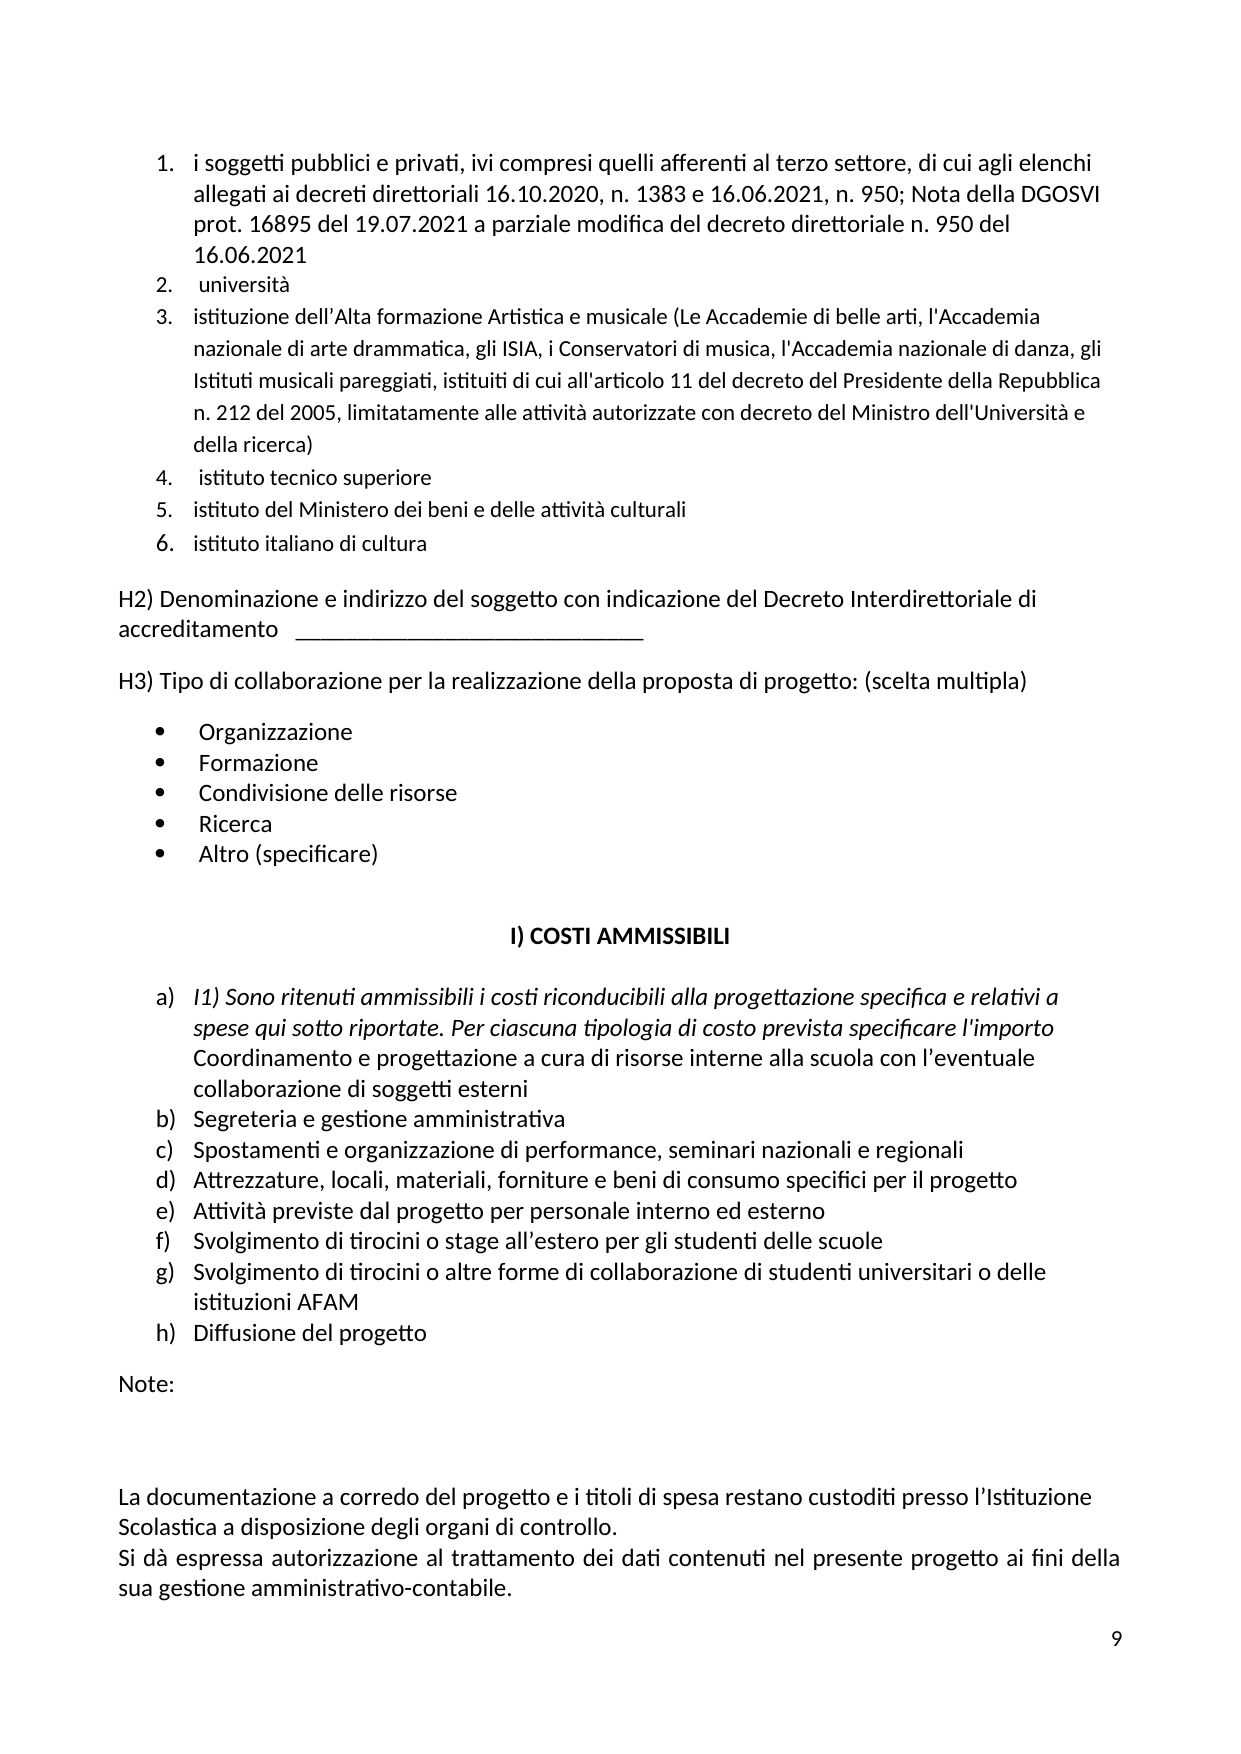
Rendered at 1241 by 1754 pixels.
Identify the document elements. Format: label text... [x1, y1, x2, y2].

list Spostamenti e organizzazione di performance, seminari nazionali e regionali [156, 1134, 1122, 1164]
list istituzione dell’Alta formazione Artistica e musicale (Le Accademie di belle arti, l'Accademia nazionale di arte drammatica, gli ISIA, i Conservatori di musica, l'Accademia nazionale di danza, gli Istituti musicali pareggiati, istituiti di cui all'articolo 11 del decreto del Presidente della Repubblica n. 212 del 2005, limitatamente alle attività autorizzate con decreto del Ministro dell'Università e della ricerca) [156, 302, 1122, 459]
text Scolastica a disposizione degli organi di controllo. [118, 1511, 1122, 1542]
list istituto italiano di cultura [156, 527, 1122, 558]
list Ricerca [156, 808, 1122, 838]
list Svolgimento di tirocini o altre forme di collaborazione di studenti universitari o delle istituzioni AFAM [156, 1256, 1122, 1317]
list Attrezzature, locali, materiali, forniture e beni di consumo specifici per il progetto [156, 1164, 1122, 1195]
text Si dà espressa autorizzazione al trattamento dei dati contenuti nel presente progetto ai fini della sua gestione amministrativo-contabile. [118, 1542, 1122, 1603]
list Formazione [156, 747, 1122, 777]
text I) COSTI AMMISSIBILI [118, 920, 1122, 951]
list Condivisione delle risorse [156, 777, 1122, 808]
text H3) Tipo di collaborazione per la realizzazione della proposta di progetto: (scelta multipla) [118, 665, 1122, 695]
list I1) Sono ritenuti ammissibili i costi riconducibili alla progettazione specifica e relativi a spese qui sotto riportate. Per ciascuna tipologia di costo prevista specificare l'importo Coordinamento e progettazione a cura di risorse interne alla scuola con l’eventuale collaborazione di soggetti esterni [156, 981, 1122, 1103]
list istituto del Ministero dei beni e delle attività culturali [156, 495, 1122, 523]
list i soggetti pubblici e privati, ivi compresi quelli afferenti al terzo settore, di cui agli elenchi allegati ai decreti direttoriali 16.10.2020, n. 1383 e 16.06.2021, n. 950; Nota della DGOSVI prot. 16895 del 19.07.2021 a parziale modifica del decreto direttoriale n. 950 del 16.06.2021 [156, 148, 1122, 270]
text Note: [118, 1368, 1122, 1399]
list Diffusione del progetto [156, 1317, 1122, 1347]
list Attività previste dal progetto per personale interno ed esterno [156, 1195, 1122, 1225]
text H2) Denominazione e indirizzo del soggetto con indicazione del Decreto Interdirettoriale di accreditamento ____________________________ [118, 583, 1122, 644]
list Segreteria e gestione amministrativa [156, 1103, 1122, 1134]
list Organizzazione [156, 716, 1122, 747]
list Altro (specificare) [156, 838, 1122, 869]
list università [156, 270, 1122, 298]
list istituto tecnico superiore [156, 463, 1122, 491]
text La documentazione a corredo del progetto e i titoli di spesa restano custoditi presso l’Istituzione [118, 1481, 1122, 1511]
list Svolgimento di tirocini o stage all’estero per gli studenti delle scuole [156, 1225, 1122, 1256]
